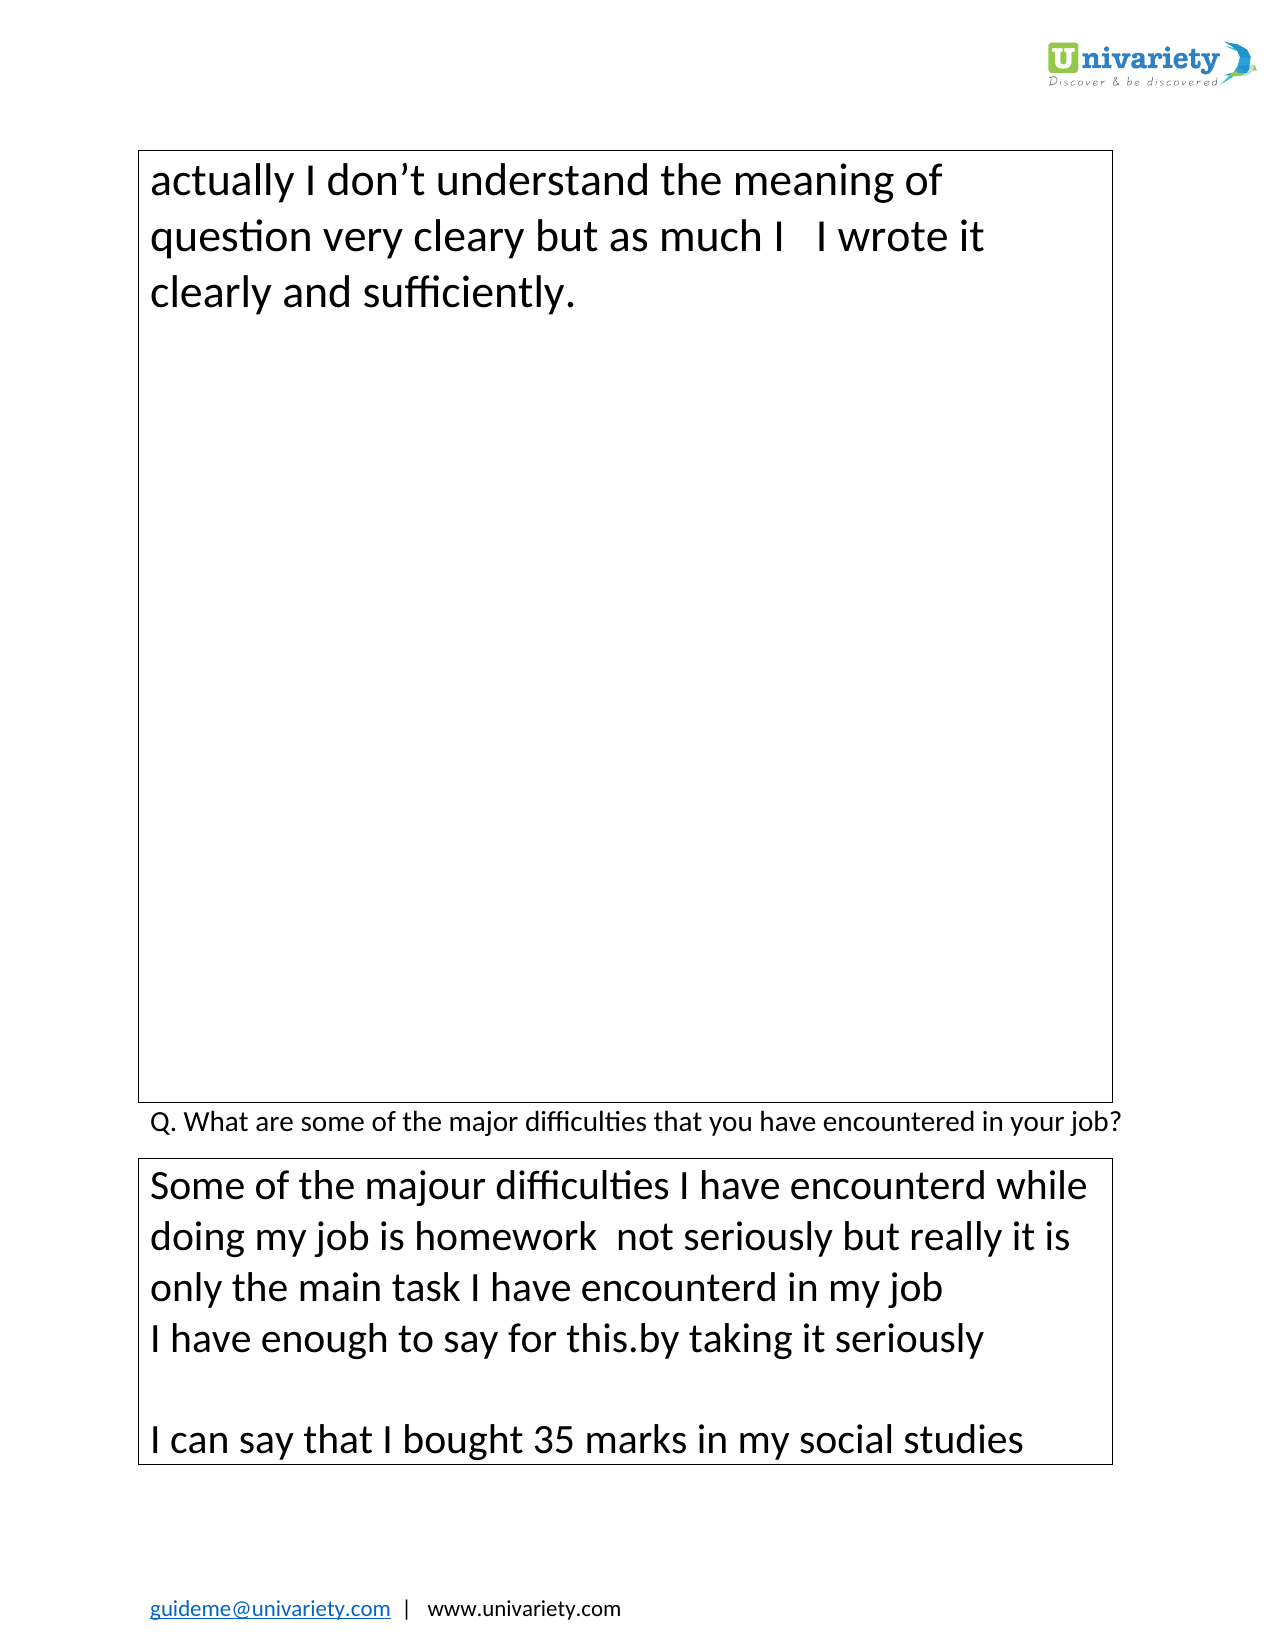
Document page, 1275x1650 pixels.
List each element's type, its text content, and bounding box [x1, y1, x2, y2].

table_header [139, 151, 1112, 1102]
picture [1048, 41, 1258, 86]
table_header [139, 1159, 1112, 1464]
text Q. What are some of the major difficulties that you have encountered in your job? [150, 1103, 1125, 1139]
